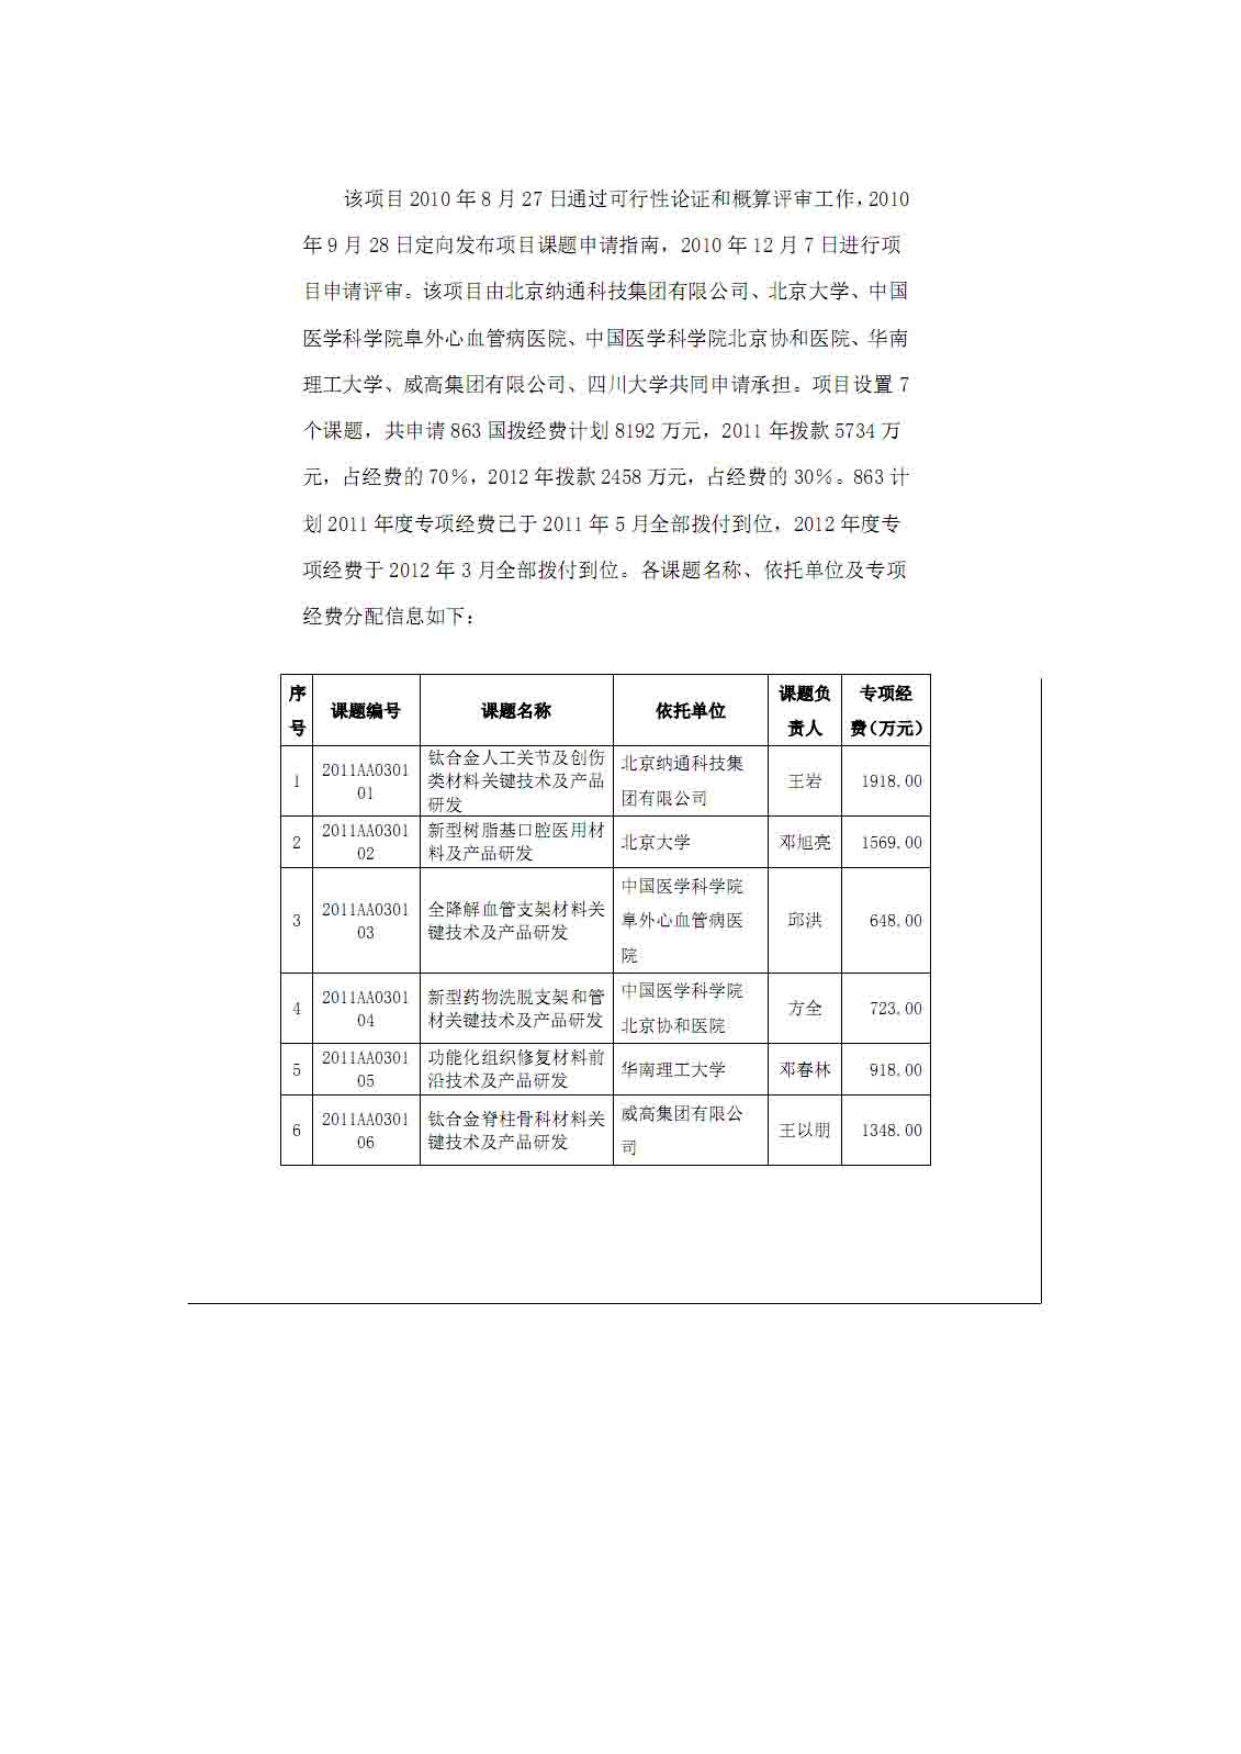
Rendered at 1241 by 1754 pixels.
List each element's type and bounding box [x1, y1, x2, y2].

picture [187, 162, 1053, 1313]
